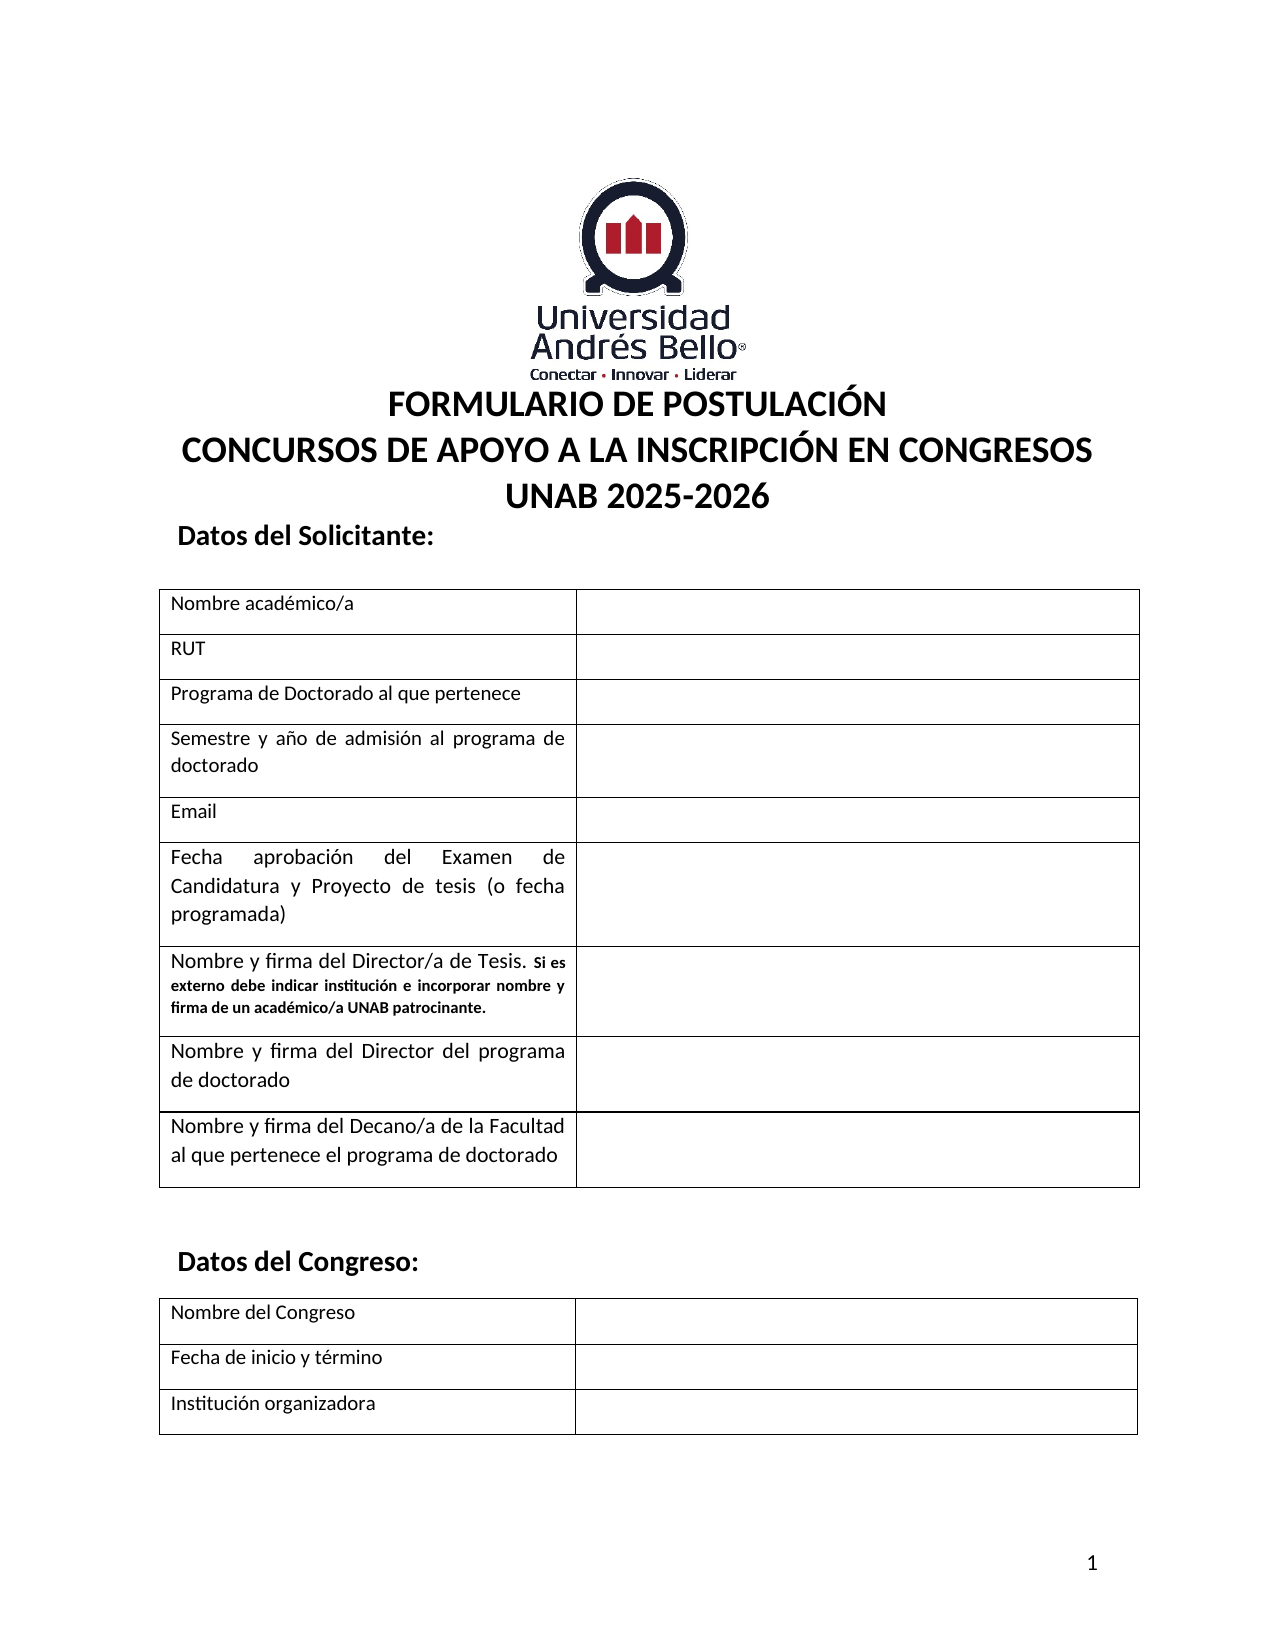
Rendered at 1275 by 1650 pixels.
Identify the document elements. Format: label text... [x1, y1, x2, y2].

text Datos del Congreso: [177, 1243, 1053, 1278]
table_cell Email [160, 798, 576, 842]
table_cell Nombre y firma del Decano/a de la Facultad al que pertenece el programa de doctorado [160, 1113, 576, 1187]
table_cell [577, 635, 1139, 679]
table_cell [577, 843, 1139, 946]
table_cell [577, 1037, 1139, 1111]
table_cell [576, 1345, 1137, 1389]
table_cell [577, 947, 1139, 1036]
table_cell Nombre y firma del Director/a de Tesis. Si es externo debe indicar institución e incorporar nombre y firma de un académico/a UNAB patrocinante. [160, 947, 576, 1036]
table_cell Nombre y firma del Director del programa de doctorado [160, 1037, 576, 1111]
text Datos del Solicitante: [177, 517, 1098, 553]
picture [518, 178, 758, 380]
table_header [576, 1299, 1137, 1343]
table_cell [576, 1390, 1137, 1434]
table_header Nombre del Congreso [160, 1299, 575, 1343]
table_cell [577, 1113, 1139, 1187]
table_cell Fecha de inicio y término [160, 1345, 575, 1389]
table_cell Programa de Doctorado al que pertenece [160, 680, 576, 724]
table_cell Fecha aprobación del Examen de Candidatura y Proyecto de tesis (o fecha programada) [160, 843, 576, 946]
text FORMULARIO DE POSTULACIÓN [177, 380, 1098, 426]
table_cell Institución organizadora [160, 1390, 575, 1434]
table_cell [577, 680, 1139, 724]
table_cell RUT [160, 635, 576, 679]
table_cell [577, 798, 1139, 842]
text CONCURSOS DE APOYO A LA INSCRIPCIÓN EN CONGRESOS UNAB 2025-2026 [177, 426, 1098, 517]
table_header Nombre académico/a [160, 590, 576, 634]
table_header [577, 590, 1139, 634]
table_cell Semestre y año de admisión al programa de doctorado [160, 725, 576, 797]
table_cell [577, 725, 1139, 797]
